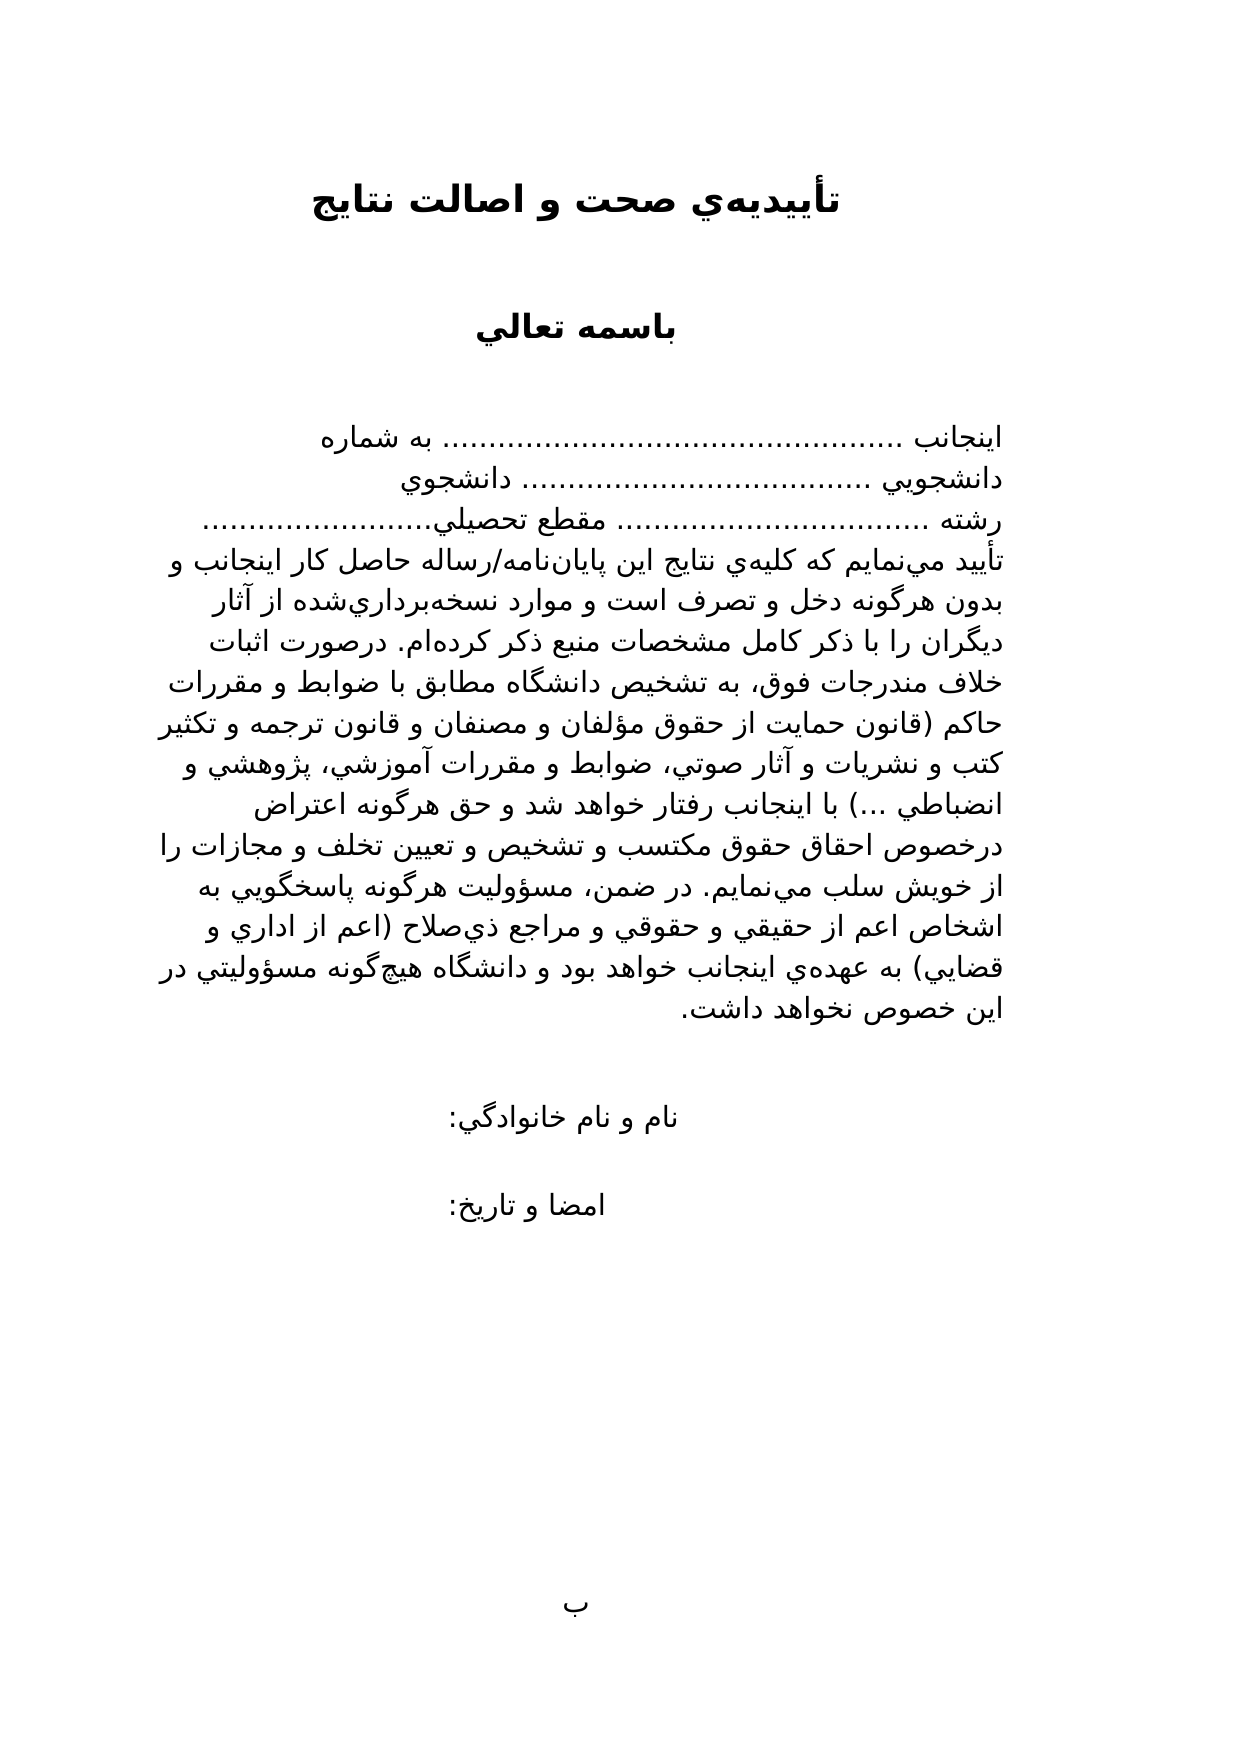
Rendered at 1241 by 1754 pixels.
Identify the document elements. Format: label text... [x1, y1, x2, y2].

text باسمه تعالي [148, 307, 1004, 346]
title تأييديه‌ي صحت و اصالت نتايج [148, 177, 1004, 221]
text نام و نام خانوادگي: [148, 1101, 1004, 1135]
text اينجانب .................................................. به شماره دانشجويي ...................................... دانشجوي رشته .................................. مقطع تحصيلي......................... تأييد مي‌نمايم كه كليه‌ي نتايج اين پايان‌نامه/رساله حاصل كار اينجانب و بدون هرگونه دخل و تصرف است و موارد نسخه‌برداري‌شده از آثار ديگران را با ذكر كامل مشخصات منبع ذكر كرده‌ام. درصورت اثبات خلاف مندرجات فوق، به تشخيص دانشگاه مطابق با ضوابط و مقررات حاكم (قانون حمايت از حقوق مؤلفان و مصنفان و قانون ترجمه و تكثير كتب و نشريات و آثار صوتي، ضوابط و مقررات آموزشي، پژوهشي و انضباطي ...) با اينجانب رفتار خواهد شد و حق هرگونه اعتراض درخصوص احقاق حقوق مكتسب و تشخيص و تعيين تخلف و مجازات را از خويش سلب مي‌نمايم. در ضمن، مسؤوليت هرگونه پاسخگويي به اشخاص اعم از حقيقي و حقوقي و مراجع ذي‌صلاح (اعم از اداري و قضايي) به عهده‌ي اينجانب خواهد بود و دانشگاه هيچ‌گونه مسؤوليتي در اين خصوص نخواهد داشت. [148, 421, 1004, 1025]
text امضا و تاريخ: [148, 1188, 1004, 1222]
